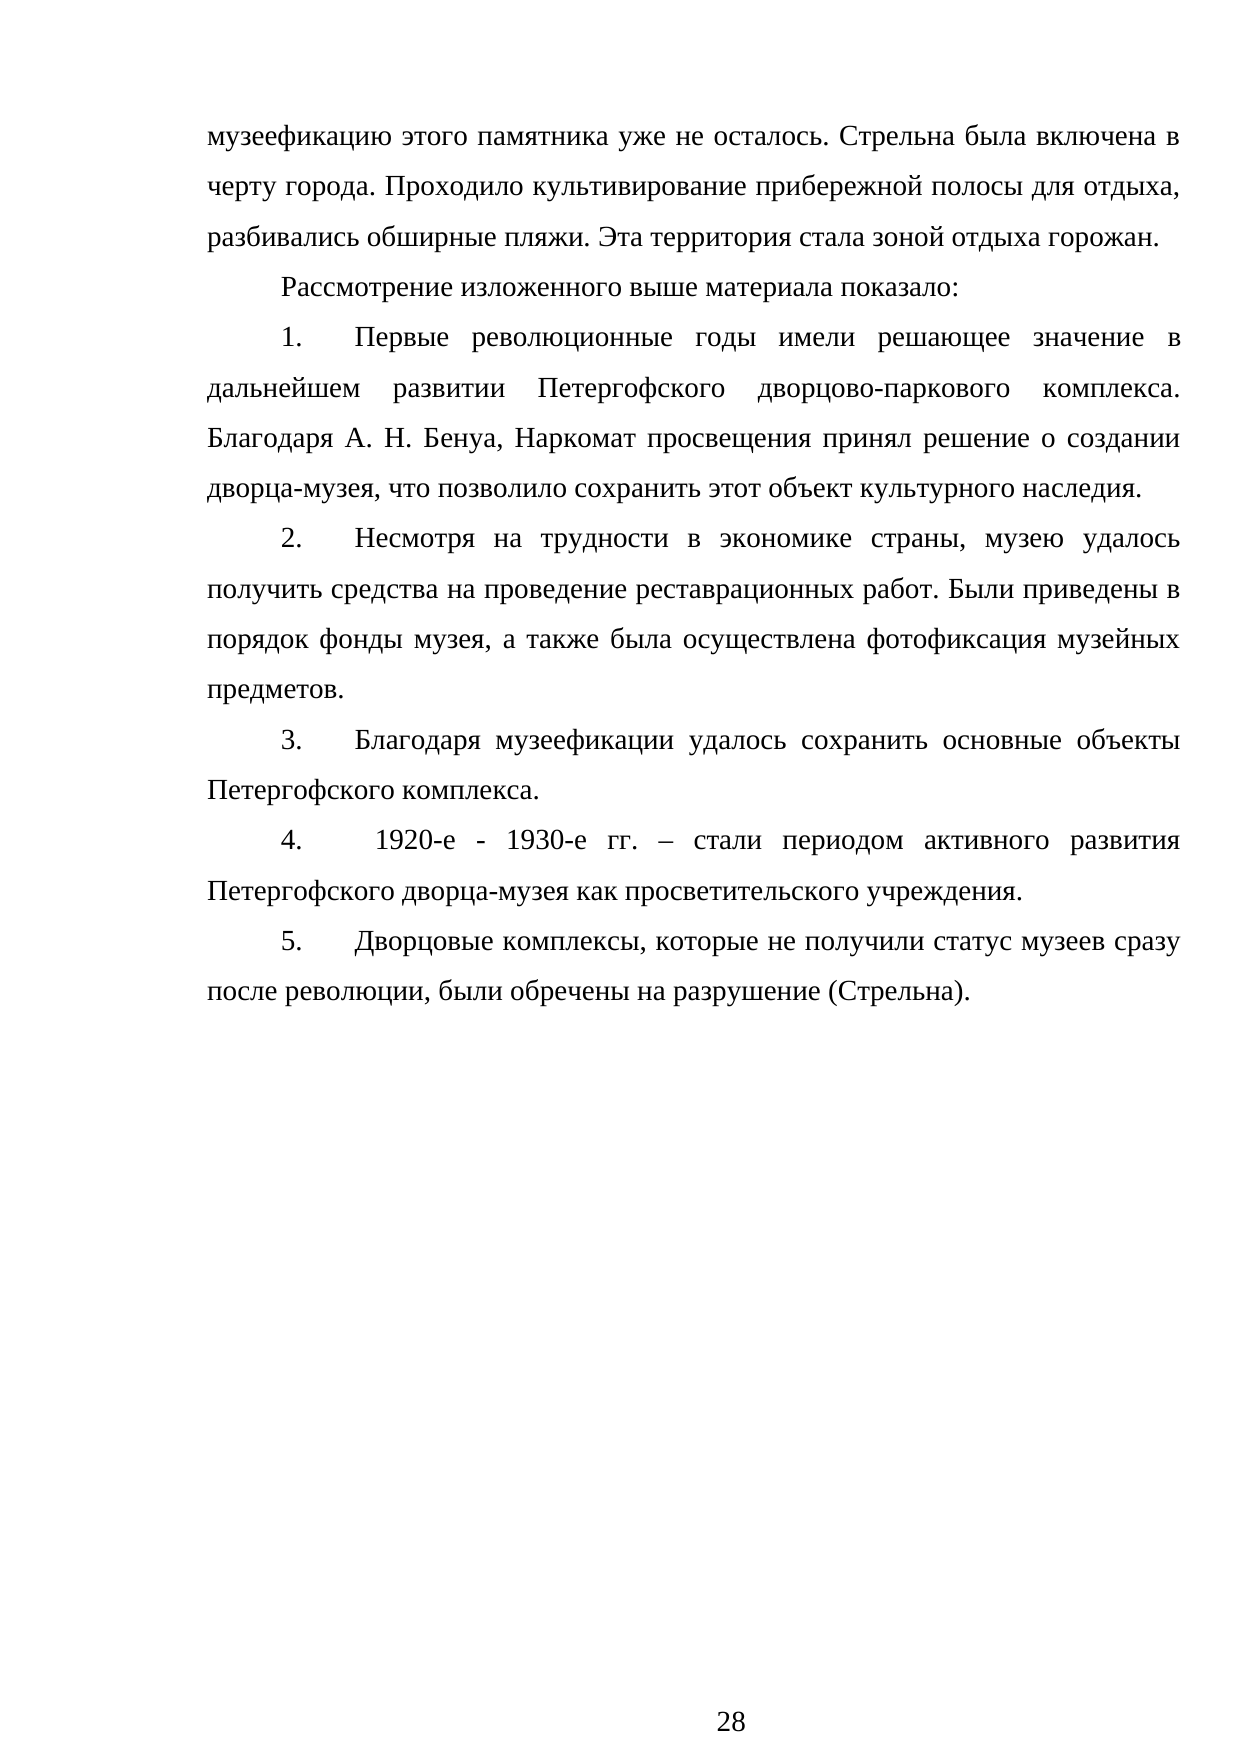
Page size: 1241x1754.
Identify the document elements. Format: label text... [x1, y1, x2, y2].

text Рассмотрение изложенного выше материала показало: [207, 269, 1181, 303]
list Благодаря музеефикации удалось сохранить основные объекты Петергофского комплекса. [207, 722, 1181, 806]
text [207, 118, 1181, 252]
list Первые революционные годы имели решающее значение в дальнейшем развитии Петергофского дворцово-паркового комплекса. Благодаря А. Н. Бенуа, Наркомат просвещения принял решение о создании дворца-музея, что позволило сохранить этот объект культурного наследия. [207, 319, 1181, 504]
list Несмотря на трудности в экономике страны, музею удалось получить средства на проведение реставрационных работ. Были приведены в порядок фонды музея, а также была осуществлена фотофиксация музейных предметов. [207, 521, 1181, 705]
list Дворцовые комплексы, которые не получили статус музеев сразу после революции, были обречены на разрушение (Стрельна). [207, 923, 1181, 1007]
list 1920-е - 1930-е гг. – стали периодом активного развития Петергофского дворца-музея как просветительского учреждения. [207, 822, 1181, 906]
